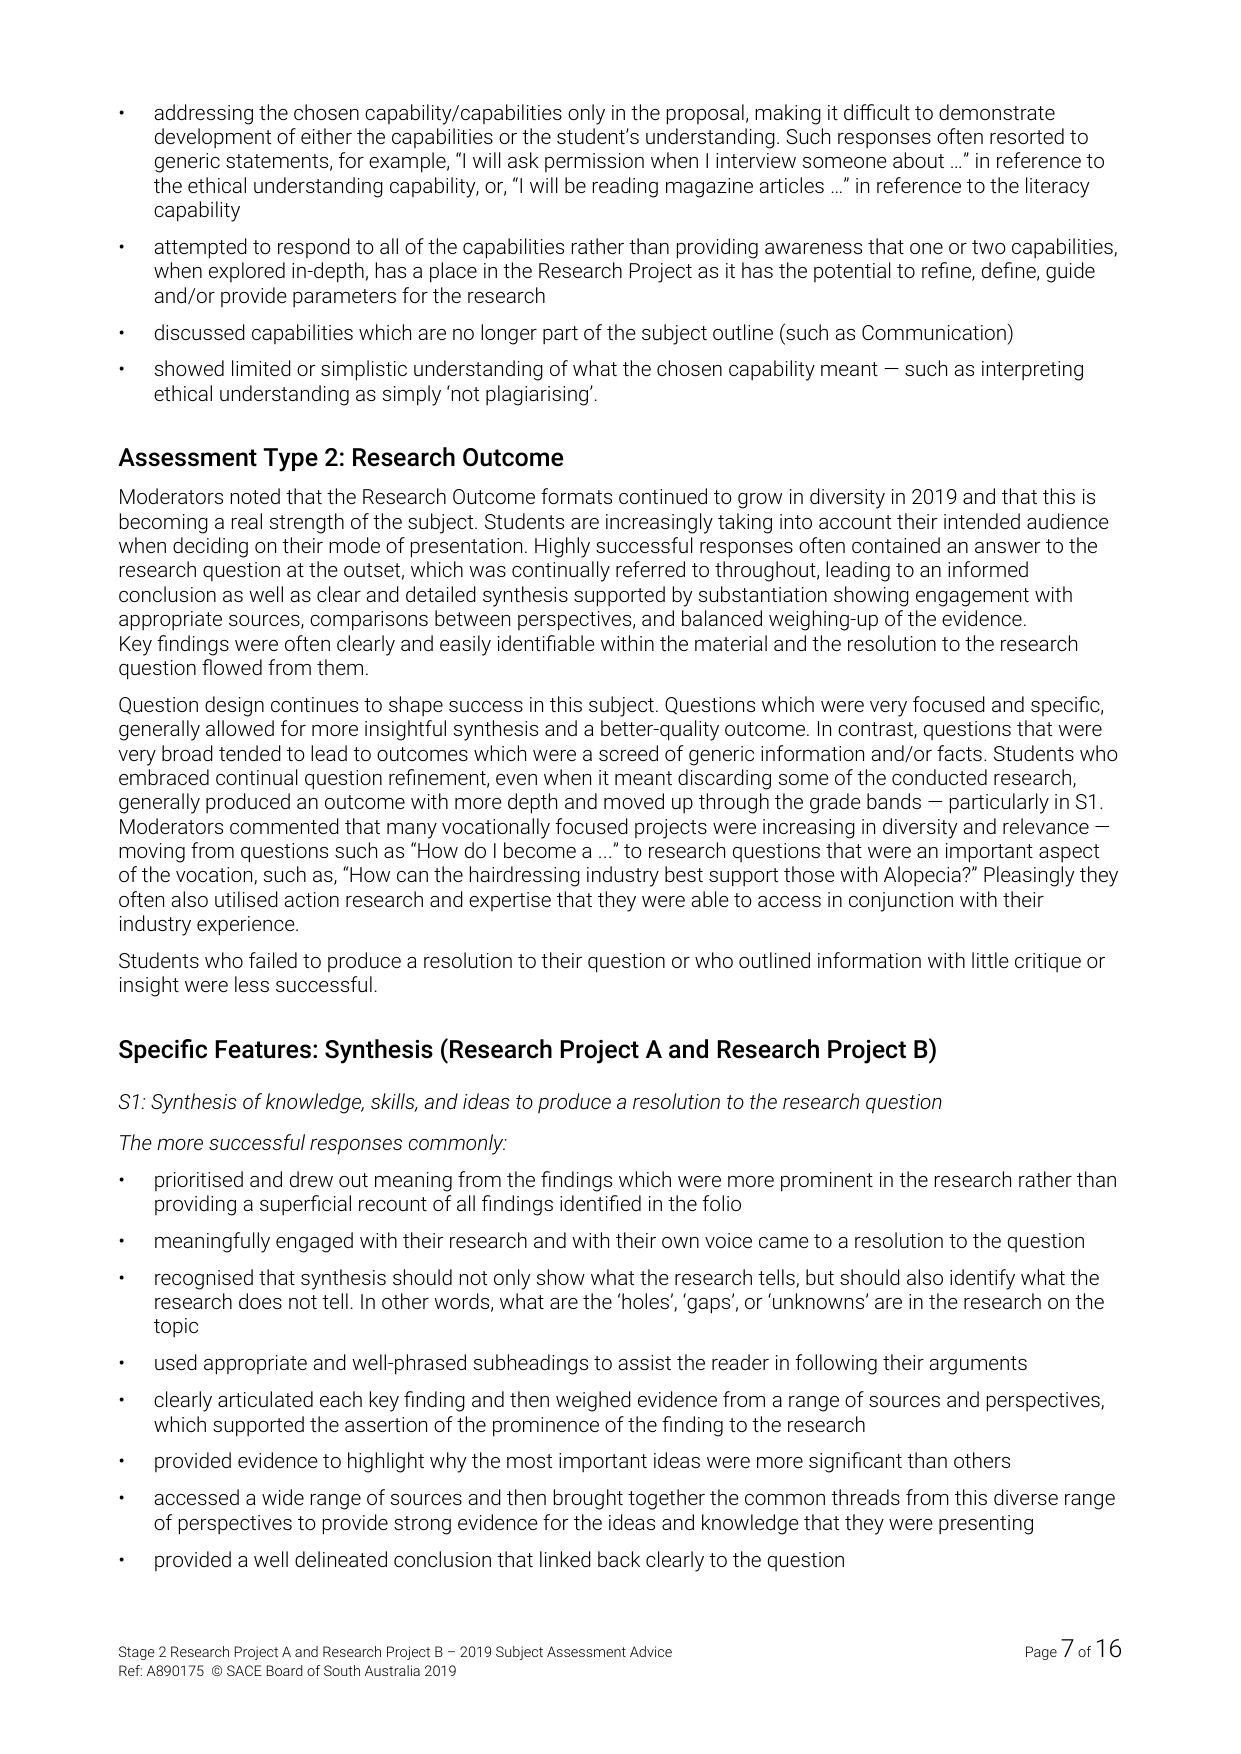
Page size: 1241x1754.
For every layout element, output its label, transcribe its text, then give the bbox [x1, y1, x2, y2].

text provided evidence to highlight why the most important ideas were more significant than others [118, 1449, 1122, 1474]
text Question design continues to shape success in this subject. Questions which were very focused and specific, generally allowed for more insightful synthesis and a better-quality outcome. In contrast, questions that were very broad tended to lead to outcomes which were a screed of generic information and/or facts. Students who embraced continual question refinement, even when it meant discarding some of the conducted research, generally produced an outcome with more depth and moved up through the grade bands — particularly in S1. Moderators commented that many vocationally focused projects were increasing in diversity and relevance — moving from questions such as “How do I become a ...” to research questions that were an important aspect of the vocation, such as, “How can the hairdressing industry best support those with Alopecia?” Pleasingly they often also utilised action research and expertise that they were able to access in conjunction with their industry experience. [118, 693, 1122, 937]
subtitle Specific Features: Synthesis (Research Project A and Research Project B) [118, 1035, 1122, 1065]
text provided a well delineated conclusion that linked back clearly to the question [118, 1548, 1122, 1572]
text addressing the chosen capability/capabilities only in the proposal, making it difficult to demonstrate development of either the capabilities or the student’s understanding. Such responses often resorted to generic statements, for example, “I will ask permission when I interview someone about …” in reference to the ethical understanding capability, or, “I will be reading magazine articles …” in reference to the literacy capability [118, 101, 1122, 222]
text meaningfully engaged with their research and with their own voice came to a resolution to the question [118, 1229, 1122, 1253]
text prioritised and drew out meaning from the findings which were more prominent in the research rather than providing a superficial recount of all findings identified in the folio [118, 1168, 1122, 1216]
text clearly articulated each key finding and then weighed evidence from a range of sources and perspectives, which supported the assertion of the prominence of the finding to the research [118, 1388, 1122, 1437]
text showed limited or simplistic understanding of what the chosen capability meant — such as interpreting ethical understanding as simply ‘not plagiarising’. [118, 357, 1122, 406]
text used appropriate and well-phrased subheadings to assist the reader in following their arguments [118, 1351, 1122, 1376]
subtitle S1: Synthesis of knowledge, skills, and ideas to produce a resolution to the research question [118, 1090, 1122, 1114]
text Moderators noted that the Research Outcome formats continued to grow in diversity in 2019 and that this is becoming a real strength of the subject. Students are increasingly taking into account their intended audience when deciding on their mode of presentation. Highly successful responses often contained an answer to the research question at the outset, which was continually referred to throughout, leading to an informed conclusion as well as clear and detailed synthesis supported by substantiation showing engagement with appropriate sources, comparisons between perspectives, and balanced weighing-up of the evidence. Key findings were often clearly and easily identifiable within the material and the resolution to the research question flowed from them. [118, 485, 1122, 680]
text recognised that synthesis should not only show what the research tells, but should also identify what the research does not tell. In other words, what are the ‘holes’, ‘gaps’, or ‘unknowns’ are in the research on the topic [118, 1266, 1122, 1339]
text accessed a wide range of sources and then brought together the common threads from this diverse range of perspectives to provide strong evidence for the ideas and knowledge that they were presenting [118, 1486, 1122, 1535]
text discussed capabilities which are no longer part of the subject outline (such as Communication) [118, 321, 1122, 345]
text Students who failed to produce a resolution to their question or who outlined information with little critique or insight were less successful. [118, 949, 1122, 998]
subtitle Assessment Type 2: Research Outcome [118, 444, 1122, 473]
text attempted to respond to all of the capabilities rather than providing awareness that one or two capabilities, when explored in-depth, has a place in the Research Project as it has the potential to refine, define, guide and/or provide parameters for the research [118, 235, 1122, 308]
text The more successful responses commonly: [118, 1131, 1122, 1155]
